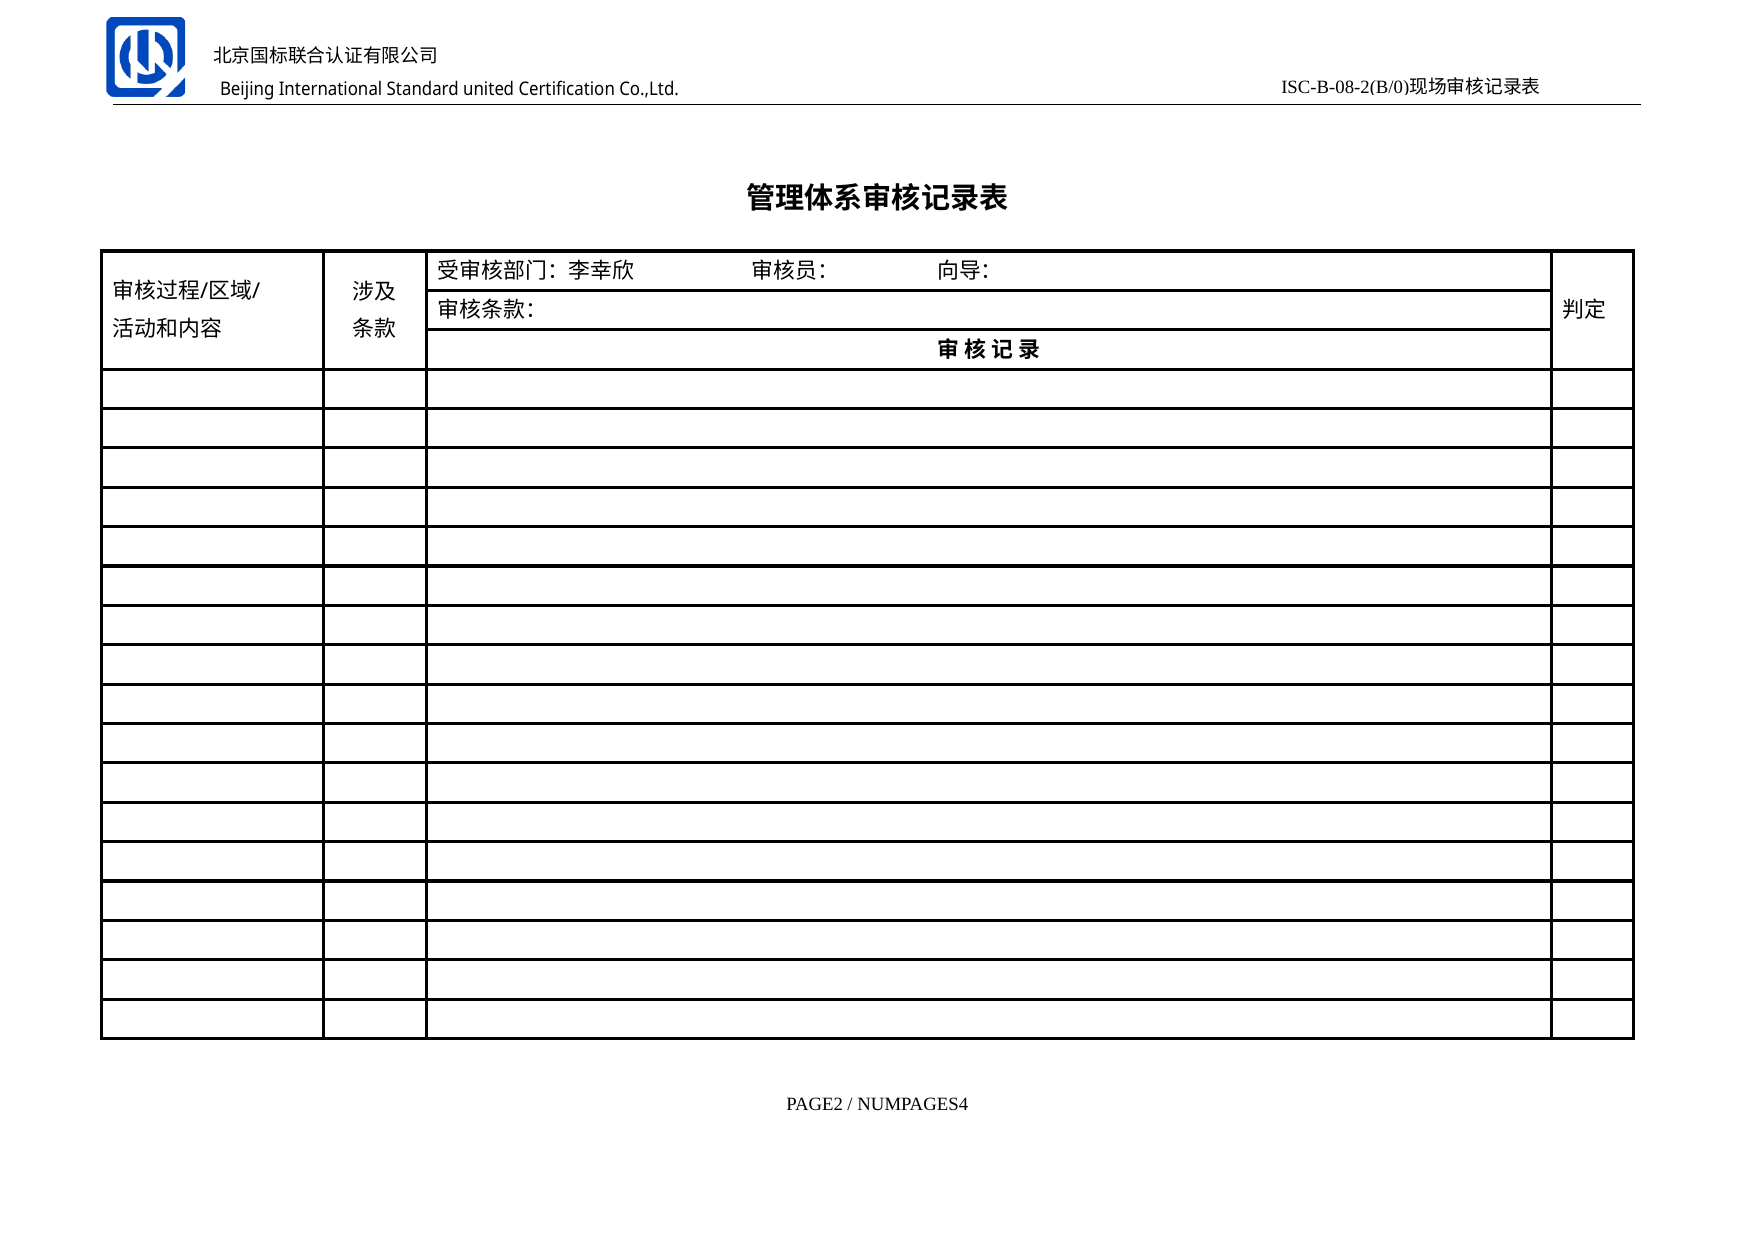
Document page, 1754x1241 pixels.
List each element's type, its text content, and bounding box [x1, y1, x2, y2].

table_cell [428, 843, 1550, 879]
table_cell [103, 804, 322, 840]
table_cell [103, 568, 322, 604]
table_cell [103, 528, 322, 564]
table_cell [428, 607, 1550, 643]
table_cell [1553, 883, 1632, 919]
table_cell [103, 449, 322, 486]
table_cell [428, 686, 1550, 722]
table_cell [103, 843, 322, 879]
table_header 审核过程/区域/ 活动和内容 [103, 253, 322, 367]
table_cell [325, 764, 425, 801]
table_cell [1553, 764, 1632, 801]
table_cell [428, 489, 1550, 525]
table_cell [428, 568, 1550, 604]
table_cell [1553, 725, 1632, 761]
table_cell [428, 804, 1550, 840]
table_cell [428, 410, 1550, 446]
table_cell [428, 371, 1550, 407]
table_header 涉及 条款 [325, 253, 425, 367]
table_header 受审核部门：李幸欣 审核员： 向导： [428, 253, 1550, 289]
table_cell [103, 961, 322, 997]
table_cell [1553, 449, 1632, 486]
table_cell [325, 410, 425, 446]
table_cell [1553, 489, 1632, 525]
table_cell [428, 528, 1550, 564]
table_cell [103, 686, 322, 722]
table_cell [1553, 922, 1632, 958]
table_cell [325, 568, 425, 604]
table_header 判定 [1553, 253, 1632, 367]
text 管理体系审核记录表 [112, 163, 1641, 228]
table_cell [428, 922, 1550, 958]
table_cell [103, 725, 322, 761]
table_cell [1553, 686, 1632, 722]
table_cell [325, 1001, 425, 1037]
table_cell 审 核 记 录 [428, 331, 1550, 367]
table_cell [325, 883, 425, 919]
table_cell [325, 371, 425, 407]
table_cell [428, 883, 1550, 919]
table_cell [103, 883, 322, 919]
table_cell [325, 843, 425, 879]
table_cell [1553, 528, 1632, 564]
table_cell 审核条款： [428, 292, 1550, 328]
table_cell [103, 489, 322, 525]
table_cell [325, 489, 425, 525]
table_cell [103, 607, 322, 643]
table_cell [325, 922, 425, 958]
table_cell [103, 922, 322, 958]
table_cell [1553, 371, 1632, 407]
table_cell [325, 804, 425, 840]
table_cell [428, 961, 1550, 997]
table_cell [103, 764, 322, 801]
table_cell [1553, 568, 1632, 604]
table_cell [1553, 1001, 1632, 1037]
table_cell [325, 449, 425, 486]
table_cell [103, 371, 322, 407]
table_cell [103, 646, 322, 682]
table_cell [325, 725, 425, 761]
table_cell [428, 1001, 1550, 1037]
table_cell [428, 764, 1550, 801]
table_cell [325, 646, 425, 682]
table_cell [103, 410, 322, 446]
table_cell [428, 449, 1550, 486]
picture [106, 17, 186, 97]
table_cell [428, 646, 1550, 682]
table_cell [103, 1001, 322, 1037]
table_cell [1553, 646, 1632, 682]
table_cell [325, 686, 425, 722]
table_cell [428, 725, 1550, 761]
table_cell [325, 528, 425, 564]
table_cell [1553, 843, 1632, 879]
table_cell [325, 961, 425, 997]
table_cell [1553, 804, 1632, 840]
table_cell [1553, 961, 1632, 997]
table_cell [1553, 607, 1632, 643]
table_cell [325, 607, 425, 643]
table_cell [1553, 410, 1632, 446]
